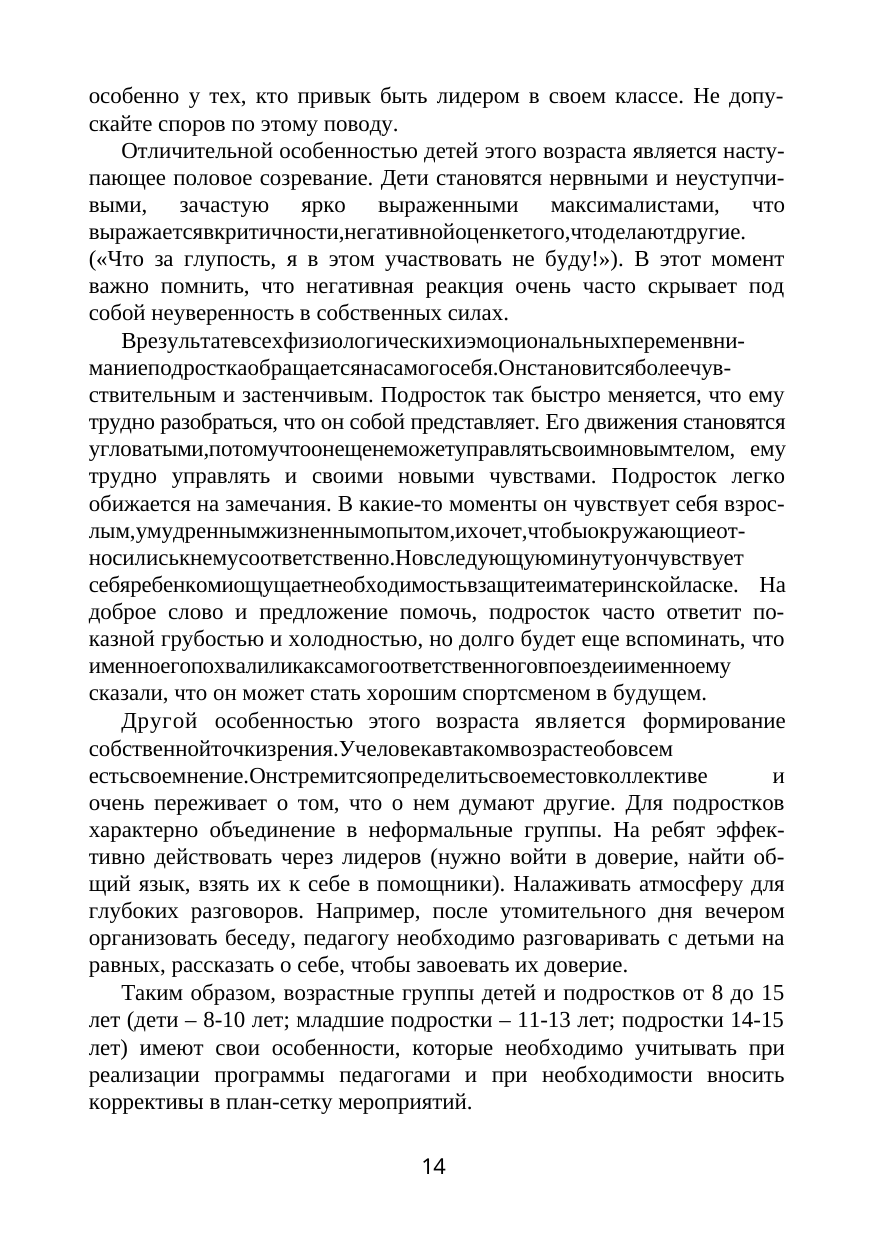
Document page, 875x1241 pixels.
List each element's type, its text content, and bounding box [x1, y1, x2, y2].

text Отличительной особенностью детей этого возраста является насту- пающее половое созревание. Дети становятся нервными и неуступчи- выми, зачастую ярко выраженными максималистами, что выражаетсявкритичности,негативнойоценкетого,чтоделаютдругие.(«Что за глупость, я в этом участвовать не буду!»). В этот момент важно помнить, что негативная реакция очень часто скрывает под собой неуверенность в собственных силах. [88, 137, 786, 326]
text особенно у тех, кто привык быть лидером в своем классе. Не допу- скайте споров по этому поводу. [88, 82, 786, 136]
text Таким образом, возрастные группы детей и подростков от 8 до 15 лет (дети – 8-10 лет; младшие подростки – 11-13 лет; подростки 14-15 лет) имеют свои особенности, которые необходимо учитывать при реализации программы педагогами и при необходимости вносить коррективы в план-сетку мероприятий. [88, 979, 786, 1114]
text Врезультатевсехфизиологическихиэмоциональныхпеременвни- маниеподросткаобращаетсянасамогосебя.Онстановитсяболеечув- ствительным и застенчивым. Подросток так быстро меняется, что ему трудно разобраться, что он собой представляет. Его движения становятся угловатыми,потомучтоонещенеможетуправлятьсвоимновымтелом, ему трудно управлять и своими новыми чувствами. Подросток легко обижается на замечания. В какие-то моменты он чувствует себя взрос- лым,умудреннымжизненнымопытом,ихочет,чтобыокружающиеот- носилиськнемусоответственно.Новследующуюминутуончувствует себяребенкомиощущаетнеобходимостьвзащитеиматеринскойласке. На доброе слово и предложение помочь, подросток часто ответит по- казной грубостью и холодностью, но долго будет еще вспоминать, что именноегопохвалиликаксамогоответственноговпоездеиименноему сказали, что он может стать хорошим спортсменом в будущем. [88, 327, 786, 706]
text Другой особенностью этого возраста является формирование собственнойточкизрения.Учеловекавтакомвозрастеобовсем естьсвоемнение.Онстремитсяопределитьсвоеместовколлективе и очень переживает о том, что о нем думают другие. Для подростков характерно объединение в неформальные группы. На ребят эффек- тивно действовать через лидеров (нужно войти в доверие, найти об- щий язык, взять их к себе в помощники). Налаживать атмосферу для глубоких разговоров. Например, после утомительного дня вечером организовать беседу, педагогу необходимо разговаривать с детьми на равных, рассказать о себе, чтобы завоевать их доверие. [88, 707, 786, 978]
